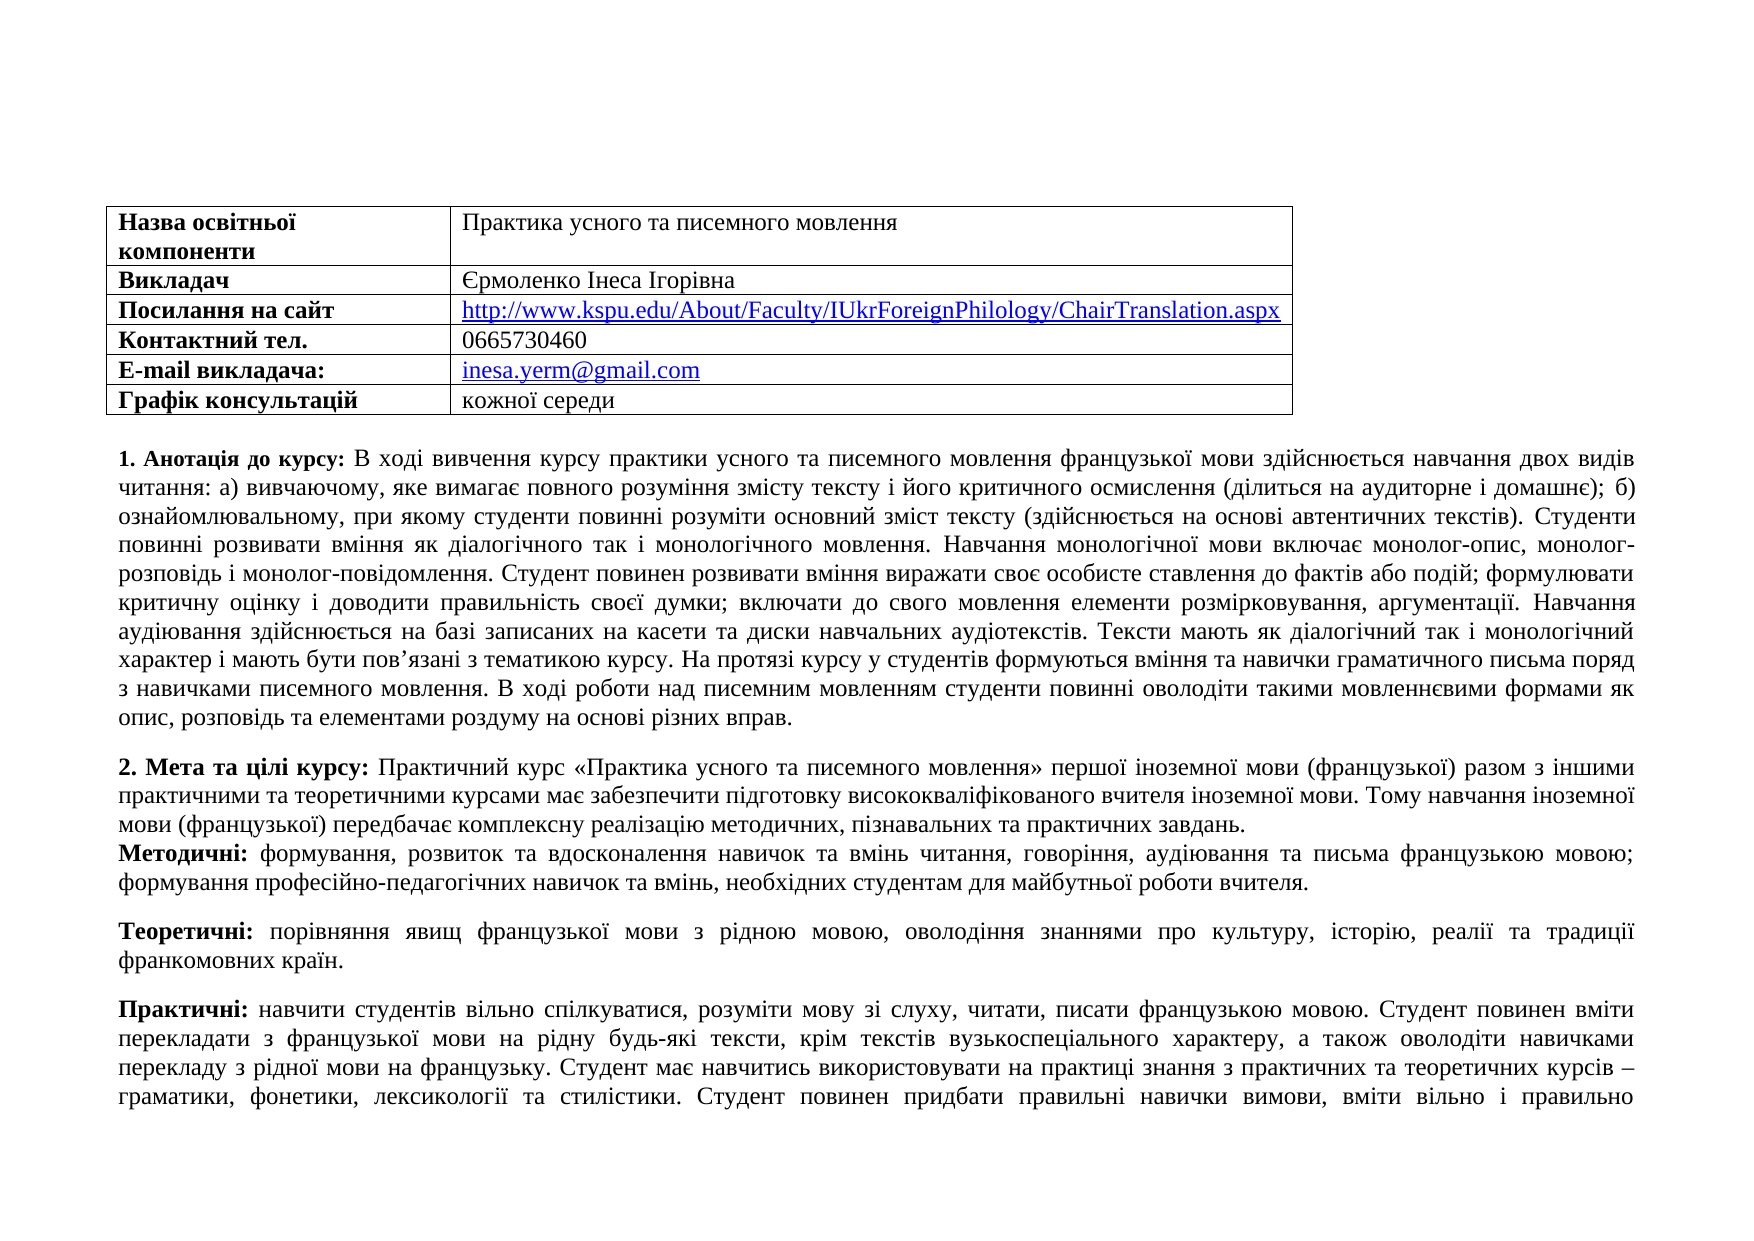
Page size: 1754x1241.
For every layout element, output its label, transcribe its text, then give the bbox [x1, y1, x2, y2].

table_cell Контактний тел. [107, 325, 450, 354]
table_cell inesa.yerm@gmail.com [451, 355, 1292, 384]
table_cell E-mail викладача: [107, 355, 450, 384]
table_cell Графік консультацій [107, 385, 450, 413]
text Теоретичні: порівняння явищ французької мови з рідною мовою, оволодіння знаннями про культуру, історію, реалії та традиції франкомовних країн. [118, 916, 1636, 974]
table_cell Викладач [107, 266, 450, 294]
table_cell 0665730460 [451, 325, 1292, 354]
table_header Назва освітньої компоненти [107, 207, 450, 264]
text Методичні: формування, розвиток та вдосконалення навичок та вмінь читання, говоріння, аудіювання та письма французькою мовою; формування професійно-педагогічних навичок та вмінь, необхідних студентам для майбутньої роботи вчителя. [118, 838, 1636, 895]
text 2. Мета та цілі курсу: Практичний курс «Практика усного та писемного мовлення» першої іноземної мови (французької) разом з іншими практичними та теоретичними курсами має забезпечити підготовку висококваліфікованого вчителя іноземної мови. Тому навчання іноземної мови (французької) передбачає комплексну реалізацію методичних, пізнавальних та практичних завдань. [118, 752, 1636, 838]
list 1. Анотація до курсу: В ході вивчення курсу практики усного та писемного мовлення французької мови здійснюється навчання двох видів читання: а) вивчаючому, яке вимагає повного розуміння змісту тексту і його критичного осмислення (ділиться на аудиторне і домашнє); б) ознайомлювальному, при якому студенти повинні розуміти основний зміст тексту (здійснюється на основі автентичних текстів). Студенти повинні розвивати вміння як діалогічного так і монологічного мовлення. Навчання монологічної мови включає монолог-опис, монолог-розповідь і монолог-повідомлення. Студент повинен розвивати вміння виражати своє особисте ставлення до фактів або подій; формулювати критичну оцінку і доводити правильність своєї думки; включати до свого мовлення елементи розмірковування, аргументації. Навчання аудіювання здійснюється на базі записаних на касети та диски навчальних аудіотекстів. Тексти мають як діалогічний так і монологічний характер і мають бути пов’язані з тематикою курсу. На протязі курсу у студентів формуються вміння та навички граматичного письма поряд з навичками писемного мовлення. В ході роботи над писемним мовленням студенти повинні оволодіти такими мовленнєвими формами як опис, розповідь та елементами роздуму на основі різних вправ. [118, 443, 1636, 731]
table_cell кожної середи [451, 385, 1292, 413]
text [118, 994, 1636, 1109]
table_header Практика усного та писемного мовлення [451, 207, 1292, 264]
table_cell Посилання на сайт [107, 295, 450, 324]
table_cell http://www.kspu.edu/About/Faculty/IUkrForeignPhilology/ChairTranslation.aspx [451, 295, 1292, 324]
table_cell Єрмоленко Інеса Ігорівна [451, 266, 1292, 294]
